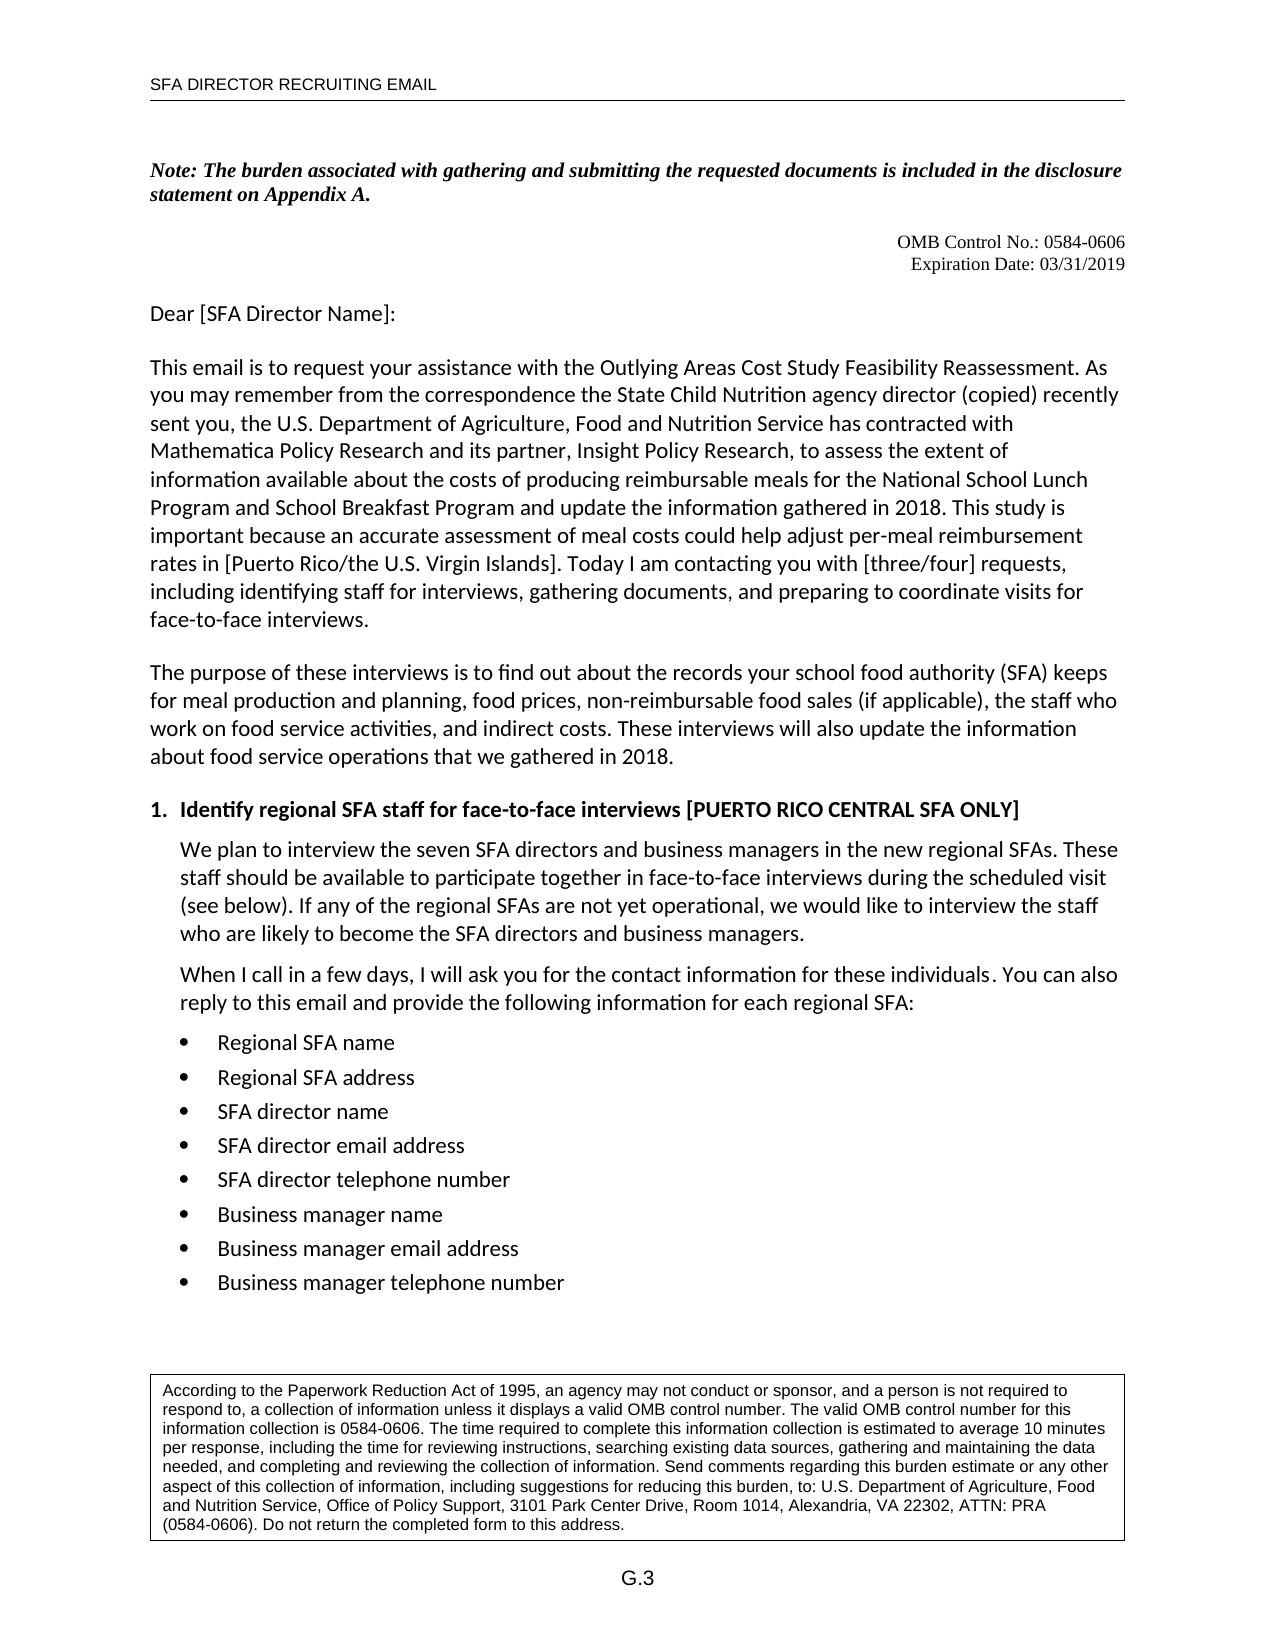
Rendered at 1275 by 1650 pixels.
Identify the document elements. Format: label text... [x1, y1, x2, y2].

list Business manager telephone number [180, 1268, 1125, 1296]
text Note: The burden associated with gathering and submitting the requested documents is included in the disclosure statement on Appendix A. [150, 158, 1125, 206]
text The purpose of these interviews is to find out about the records your school food authority (SFA) keeps for meal production and planning, food prices, non-reimbursable food sales (if applicable), the staff who work on food service activities, and indirect costs. These interviews will also update the information about food service operations that we gathered in 2018. [150, 658, 1125, 770]
text When I call in a few days, I will ask you for the contact information for these individuals. You can also reply to this email and provide the following information for each regional SFA: [180, 960, 1125, 1016]
text OMB Control No.: 0584-0606 [150, 231, 1125, 253]
text This email is to request your assistance with the Outlying Areas Cost Study Feasibility Reassessment. As you may remember from the correspondence the State Child Nutrition agency director (copied) recently sent you, the U.S. Department of Agriculture, Food and Nutrition Service has contracted with Mathematica Policy Research and its partner, Insight Policy Research, to assess the extent of information available about the costs of producing reimbursable meals for the National School Lunch Program and School Breakfast Program and update the information gathered in 2018. This study is important because an accurate assessment of meal costs could help adjust per-meal reimbursement rates in [Puerto Rico/the U.S. Virgin Islands]. Today I am contacting you with [three/four] requests, including identifying staff for interviews, gathering documents, and preparing to coordinate visits for face-to-face interviews. [150, 353, 1125, 633]
list Regional SFA name [180, 1028, 1125, 1057]
list SFA director email address [180, 1131, 1125, 1159]
text Dear [SFA Director Name]: [150, 299, 1125, 328]
text We plan to interview the seven SFA directors and business managers in the new regional SFAs. These staff should be available to participate together in face-to-face interviews during the scheduled visit (see below). If any of the regional SFAs are not yet operational, we would like to interview the staff who are likely to become the SFA directors and business managers. [180, 835, 1125, 947]
list SFA director telephone number [180, 1166, 1125, 1194]
list Regional SFA address [180, 1063, 1125, 1091]
list Business manager email address [180, 1234, 1125, 1262]
text Expiration Date: 03/31/2019 [150, 253, 1125, 274]
list SFA director name [180, 1097, 1125, 1125]
list Business manager name [180, 1200, 1125, 1228]
text 1. Identify regional SFA staff for face-to-face interviews [PUERTO RICO CENTRAL SFA ONLY] [150, 795, 1125, 823]
